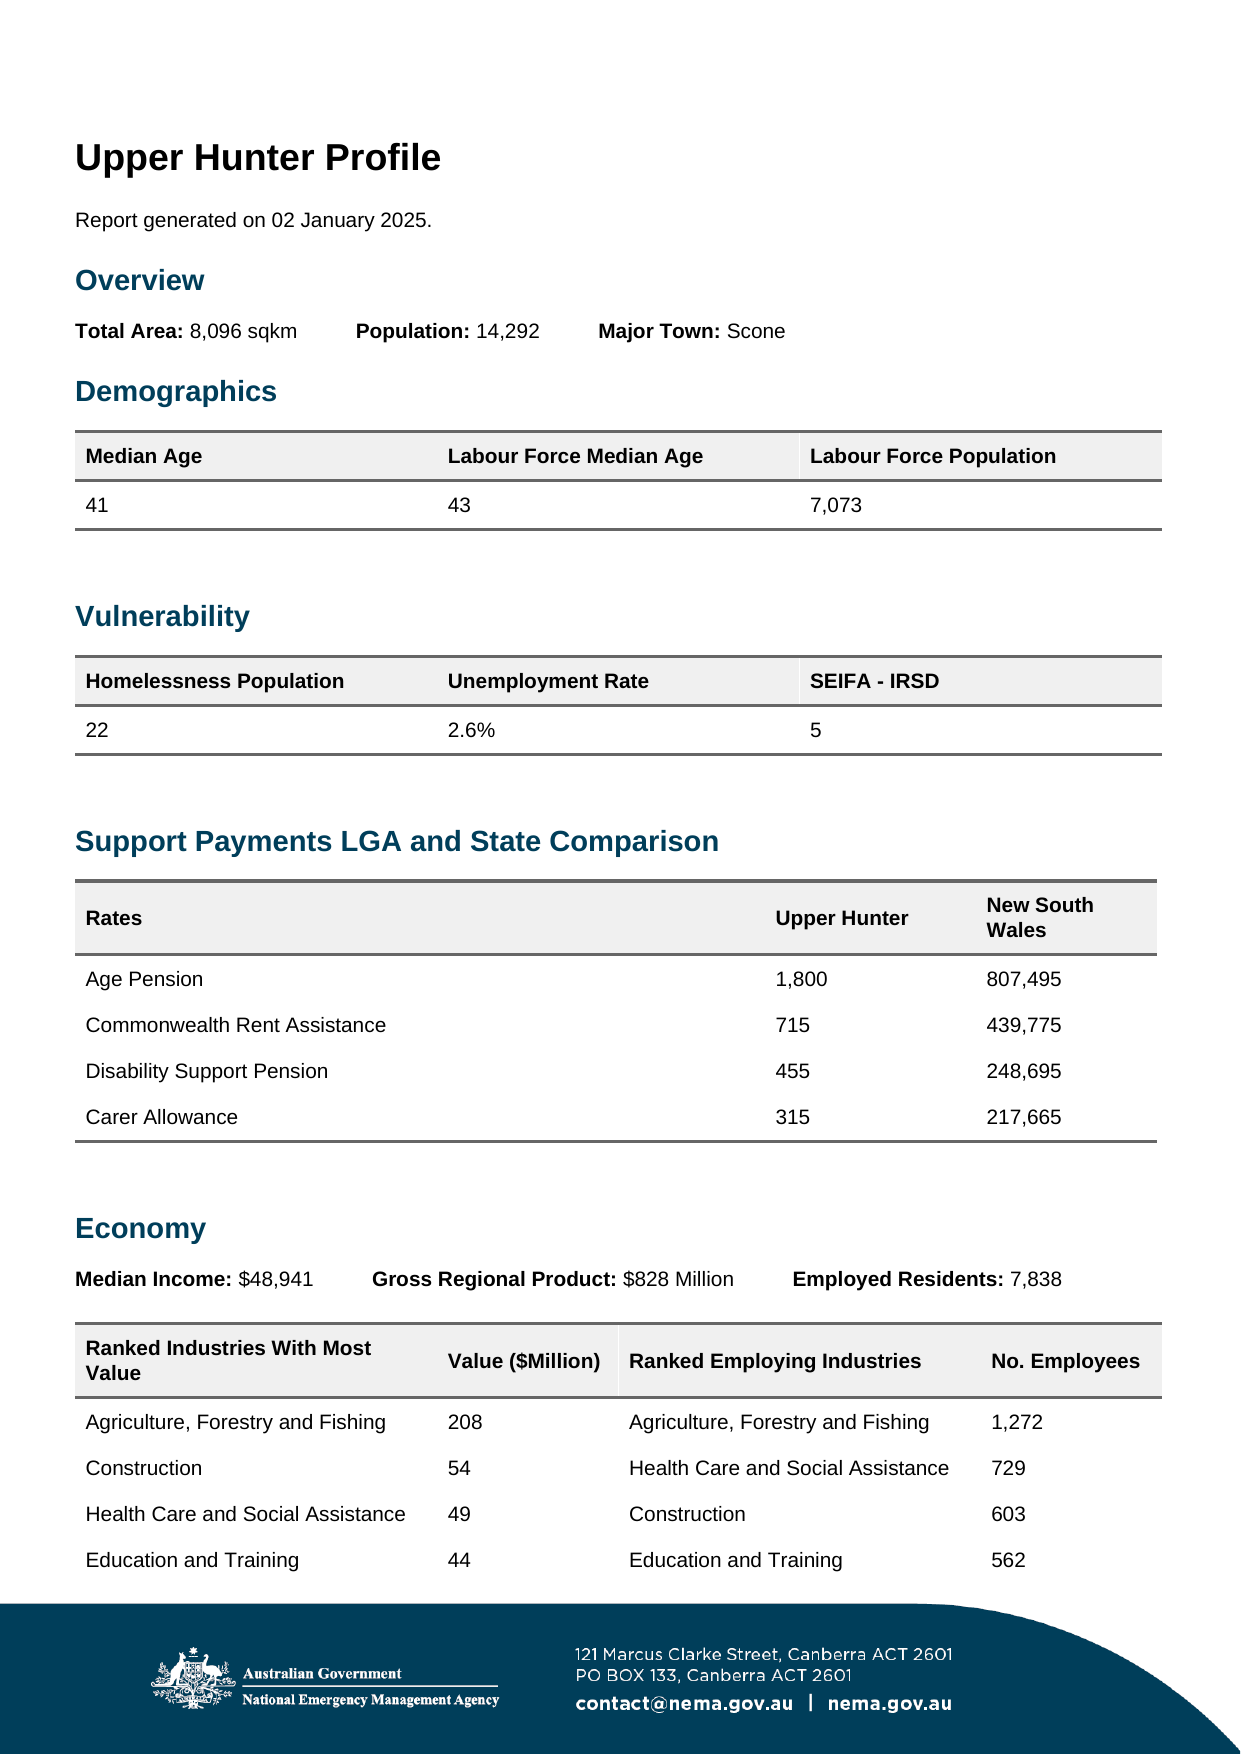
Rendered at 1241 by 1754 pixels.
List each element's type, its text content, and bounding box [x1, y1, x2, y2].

picture [853, 1700, 867, 1709]
picture [161, 1690, 171, 1696]
table_cell 41 [75, 482, 437, 528]
table_cell 208 [437, 1399, 618, 1445]
table_header No. Employees [981, 1325, 1162, 1396]
table_cell Construction [619, 1491, 981, 1537]
picture [601, 1700, 609, 1709]
table_cell Commonwealth Rent Assistance [75, 1002, 765, 1048]
table_cell 807,495 [976, 956, 1157, 1002]
picture [198, 1682, 207, 1693]
table_cell 217,665 [976, 1094, 1157, 1140]
table_header Homelessness Population [75, 658, 437, 704]
picture [784, 1700, 791, 1709]
table_cell 1,800 [765, 956, 976, 1002]
picture [408, 1698, 413, 1707]
table_cell 603 [981, 1491, 1162, 1537]
table_cell 729 [981, 1445, 1162, 1491]
table_header SEIFA - IRSD [800, 658, 1162, 704]
subtitle Demographics [75, 374, 1165, 408]
table_cell Education and Training [75, 1537, 437, 1582]
picture [152, 1654, 207, 1708]
picture [348, 1698, 356, 1704]
picture [841, 1700, 849, 1708]
subtitle Economy [75, 1211, 1165, 1244]
picture [612, 1697, 617, 1709]
picture [889, 1700, 897, 1712]
picture [632, 1700, 639, 1709]
picture [932, 1700, 938, 1709]
table_cell 455 [765, 1048, 976, 1094]
picture [622, 1700, 629, 1709]
picture [773, 1700, 779, 1709]
table_header Value ($Million) [437, 1325, 618, 1396]
subtitle Support Payments LGA and State Comparison [75, 824, 1165, 857]
picture [830, 1700, 837, 1709]
table_cell 315 [765, 1094, 976, 1140]
picture [469, 1698, 484, 1704]
picture [755, 1700, 762, 1709]
table_header Labour Force Population [800, 433, 1162, 479]
table_cell Health Care and Social Assistance [619, 1445, 981, 1491]
table_cell 248,695 [976, 1048, 1157, 1094]
table_cell 1,272 [981, 1399, 1162, 1445]
picture [682, 1700, 690, 1708]
table_cell Construction [75, 1445, 437, 1491]
table_cell 44 [437, 1537, 618, 1582]
table_header Upper Hunter [765, 883, 976, 953]
picture [730, 1700, 739, 1711]
table_cell Health Care and Social Assistance [75, 1491, 437, 1537]
picture [430, 1698, 437, 1704]
picture [223, 1678, 235, 1683]
picture [902, 1700, 911, 1709]
picture [577, 1700, 584, 1709]
table_cell 7,073 [800, 482, 1162, 528]
table_cell Agriculture, Forestry and Fishing [619, 1399, 981, 1445]
picture [588, 1700, 597, 1709]
table_cell Agriculture, Forestry and Fishing [75, 1399, 437, 1445]
table_cell 43 [437, 482, 799, 528]
table_header Ranked Employing Industries [619, 1325, 981, 1396]
subtitle Vulnerability [75, 599, 1165, 633]
table_cell 5 [800, 707, 1162, 753]
table_cell 54 [437, 1445, 618, 1491]
table_header Labour Force Median Age [437, 433, 799, 479]
picture [0, 0, 1241, 1750]
picture [643, 1697, 648, 1709]
picture [247, 1669, 252, 1678]
table_cell 22 [75, 707, 437, 753]
table_header Median Age [75, 433, 437, 479]
subtitle Overview [75, 263, 1165, 297]
picture [262, 1695, 267, 1704]
table_cell 562 [981, 1537, 1162, 1582]
picture [192, 1659, 222, 1693]
table_cell Carer Allowance [75, 1094, 765, 1140]
table_cell 439,775 [976, 1002, 1157, 1048]
table_cell Education and Training [619, 1537, 981, 1582]
table_header Rates [75, 883, 765, 953]
picture [914, 1700, 922, 1709]
picture [872, 1700, 879, 1709]
picture [671, 1700, 678, 1709]
table_header Unemployment Rate [437, 658, 799, 704]
picture [743, 1700, 752, 1709]
table_cell Disability Support Pension [75, 1048, 765, 1094]
picture [415, 1698, 423, 1704]
subtitle Upper Hunter Profile [75, 135, 1165, 178]
table_cell 49 [437, 1491, 618, 1537]
table_cell Age Pension [75, 956, 765, 1002]
picture [713, 1700, 720, 1709]
table_cell 715 [765, 1002, 976, 1048]
table_cell 2.6% [437, 707, 799, 753]
table_header New South Wales [976, 883, 1157, 953]
picture [695, 1700, 709, 1709]
table_header Ranked Industries With Most Value [75, 1325, 437, 1396]
